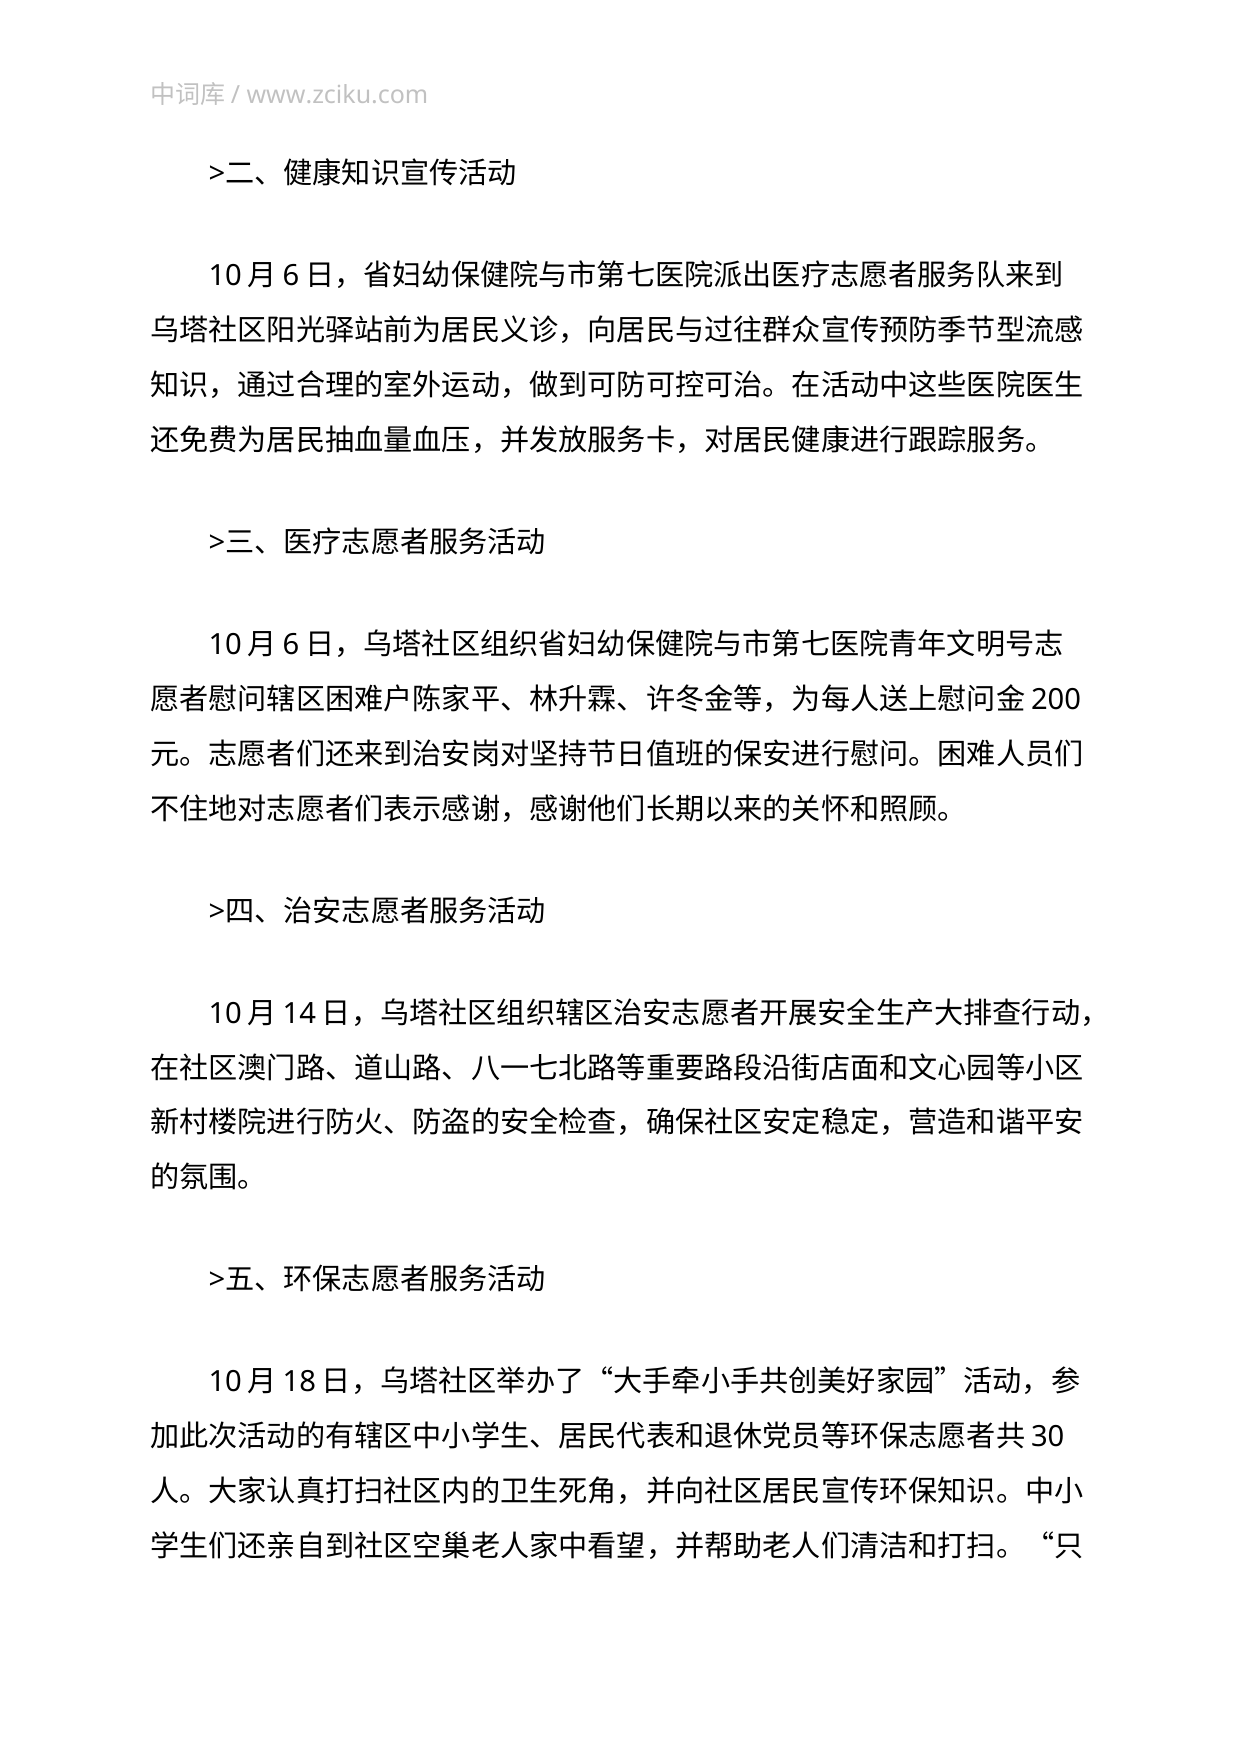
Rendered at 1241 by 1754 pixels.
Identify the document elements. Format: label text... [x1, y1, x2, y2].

text >三、医疗志愿者服务活动 [150, 518, 1090, 561]
text 10月14日，乌塔社区组织辖区治安志愿者开展安全生产大排查行动，在社区澳门路、道山路、八一七北路等重要路段沿街店面和文心园等小区新村楼院进行防火、防盗的安全检查，确保社区安定稳定，营造和谐平安的氛围。 [150, 989, 1090, 1196]
text >四、治安志愿者服务活动 [150, 887, 1090, 929]
text >二、健康知识宣传活动 [150, 150, 1090, 192]
text >五、环保志愿者服务活动 [150, 1256, 1090, 1298]
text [150, 1358, 1090, 1565]
text 10月6日，乌塔社区组织省妇幼保健院与市第七医院青年文明号志愿者慰问辖区困难户陈家平、林升霖、许冬金等，为每人送上慰问金200元。志愿者们还来到治安岗对坚持节日值班的保安进行慰问。困难人员们不住地对志愿者们表示感谢，感谢他们长期以来的关怀和照顾。 [150, 621, 1090, 828]
text 10月6日，省妇幼保健院与市第七医院派出医疗志愿者服务队来到乌塔社区阳光驿站前为居民义诊，向居民与过往群众宣传预防季节型流感知识，通过合理的室外运动，做到可防可控可治。在活动中这些医院医生还免费为居民抽血量血压，并发放服务卡，对居民健康进行跟踪服务。 [150, 252, 1090, 459]
